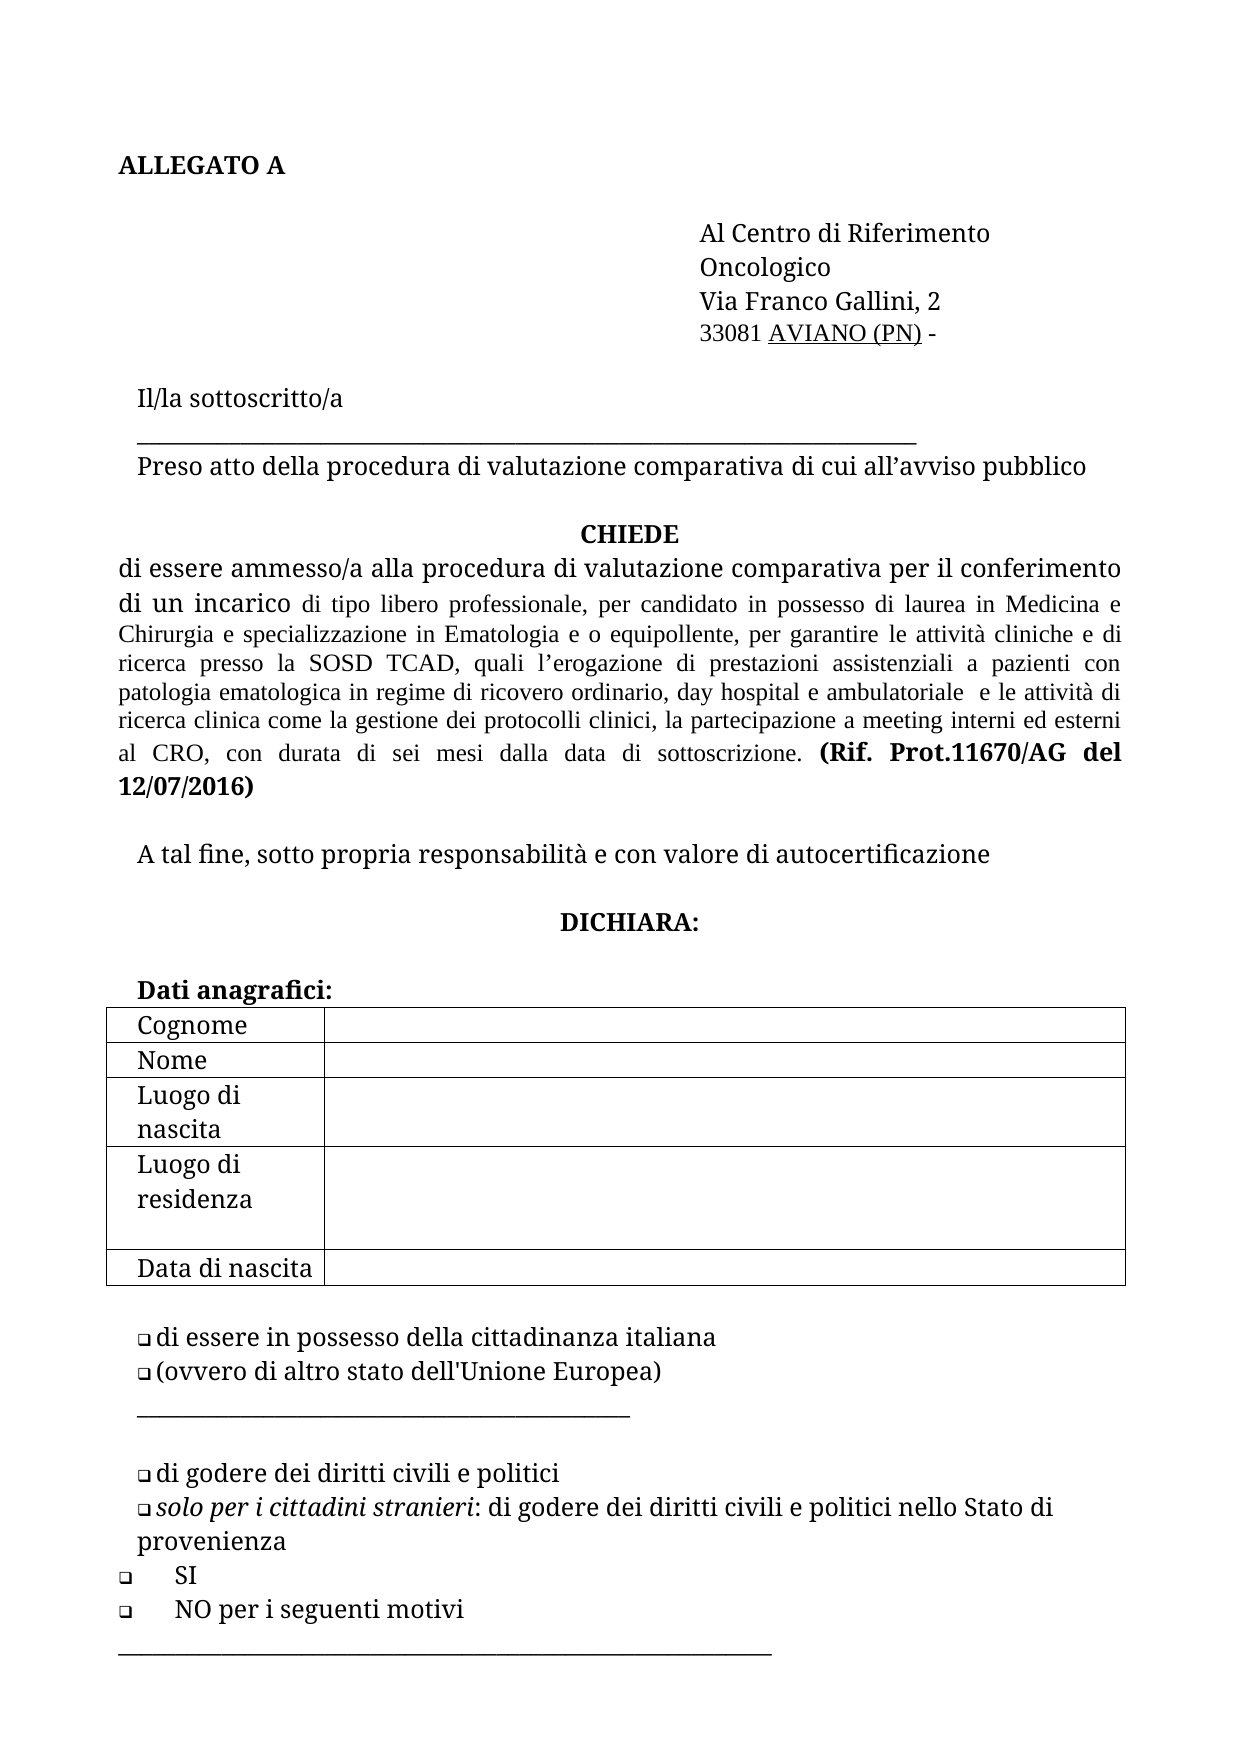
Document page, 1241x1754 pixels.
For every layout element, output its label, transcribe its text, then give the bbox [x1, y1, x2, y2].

list di essere in possesso della cittadinanza italiana [137, 1319, 1122, 1354]
table_cell Luogo di nascita [107, 1078, 324, 1146]
table_cell [325, 1250, 1125, 1284]
table_cell [325, 1043, 1125, 1077]
table_cell Luogo di residenza [107, 1147, 324, 1249]
text Il/la sottoscritto/a ____________________________________________________________________ [137, 381, 1122, 449]
list NO per i seguenti motivi _________________________________________________________ [118, 1592, 1122, 1660]
text Preso atto della procedura di valutazione comparativa di cui all’avviso pubblico [137, 449, 1093, 483]
text 33081 AVIANO (PN) - [699, 318, 1122, 347]
text Al Centro di Riferimento Oncologico [699, 216, 1122, 284]
text CHIEDE [137, 517, 1122, 551]
list solo per i cittadini stranieri: di godere dei diritti civili e politici nello Stato di provenienza [137, 1490, 1122, 1558]
text DICHIARA: [137, 904, 1122, 939]
list di godere dei diritti civili e politici [137, 1456, 1122, 1490]
text di essere ammesso/a alla procedura di valutazione comparativa per il conferimento di un incarico di tipo libero professionale, per candidato in possesso di laurea in Medicina e Chirurgia e specializzazione in Ematologia e o equipollente, per garantire le attività cliniche e di ricerca presso la SOSD TCAD, quali l’erogazione di prestazioni assistenziali a pazienti con patologia ematologica in regime di ricovero ordinario, day hospital e ambulatoriale e le attività di ricerca clinica come la gestione dei protocolli clinici, la partecipazione a meeting interni ed esterni al CRO, con durata di sei mesi dalla data di sottoscrizione. (Rif. Prot.11670/AG del 12/07/2016) [118, 551, 1122, 802]
table_cell Data di nascita [107, 1250, 324, 1284]
table_header Cognome [107, 1008, 324, 1042]
list (ovvero di altro stato dell'Unione Europea) ___________________________________________ [137, 1354, 1122, 1422]
table_header [325, 1008, 1125, 1042]
table_cell [325, 1147, 1125, 1249]
text ALLEGATO A [118, 148, 1122, 182]
table_cell Nome [107, 1043, 324, 1077]
text A tal fine, sotto propria responsabilità e con valore di autocertificazione [137, 836, 1122, 871]
table_cell [325, 1078, 1125, 1146]
text Dati anagrafici: [137, 973, 1122, 1007]
list SI [118, 1558, 1122, 1592]
text Via Franco Gallini, 2 [699, 284, 1122, 318]
